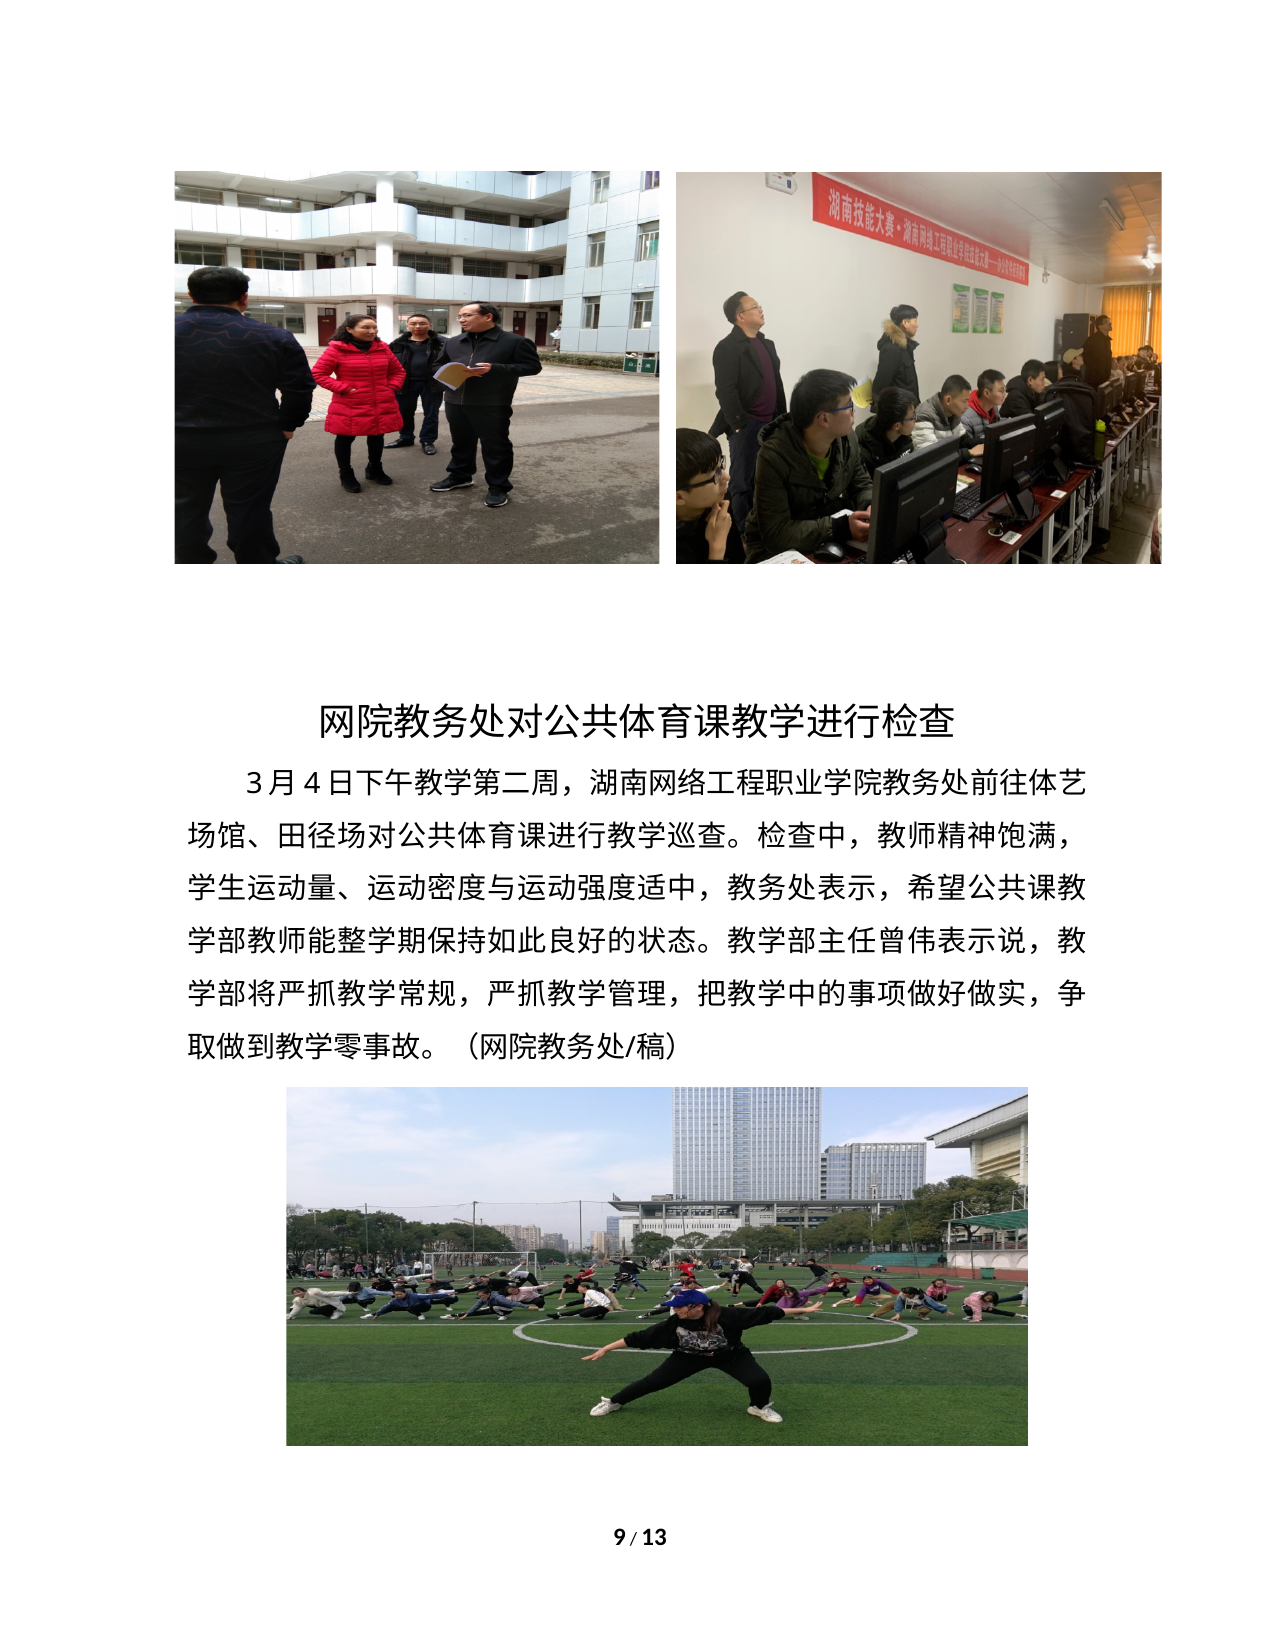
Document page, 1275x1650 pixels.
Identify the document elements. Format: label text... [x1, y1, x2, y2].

text 网院教务处对公共体育课教学进行检查 [187, 692, 1087, 746]
picture [284, 1087, 1028, 1444]
picture [676, 172, 1162, 564]
picture [174, 171, 660, 564]
text 3月4日下午教学第二周，湖南网络工程职业学院教务处前往体艺场馆、田径场对公共体育课进行教学巡查。检查中，教师精神饱满，学生运动量、运动密度与运动强度适中，教务处表示，希望公共课教学部教师能整学期保持如此良好的状态。教学部主任曾伟表示说，教学部将严抓教学常规，严抓教学管理，把教学中的事项做好做实，争取做到教学零事故。（网院教务处/稿） [187, 759, 1087, 1066]
